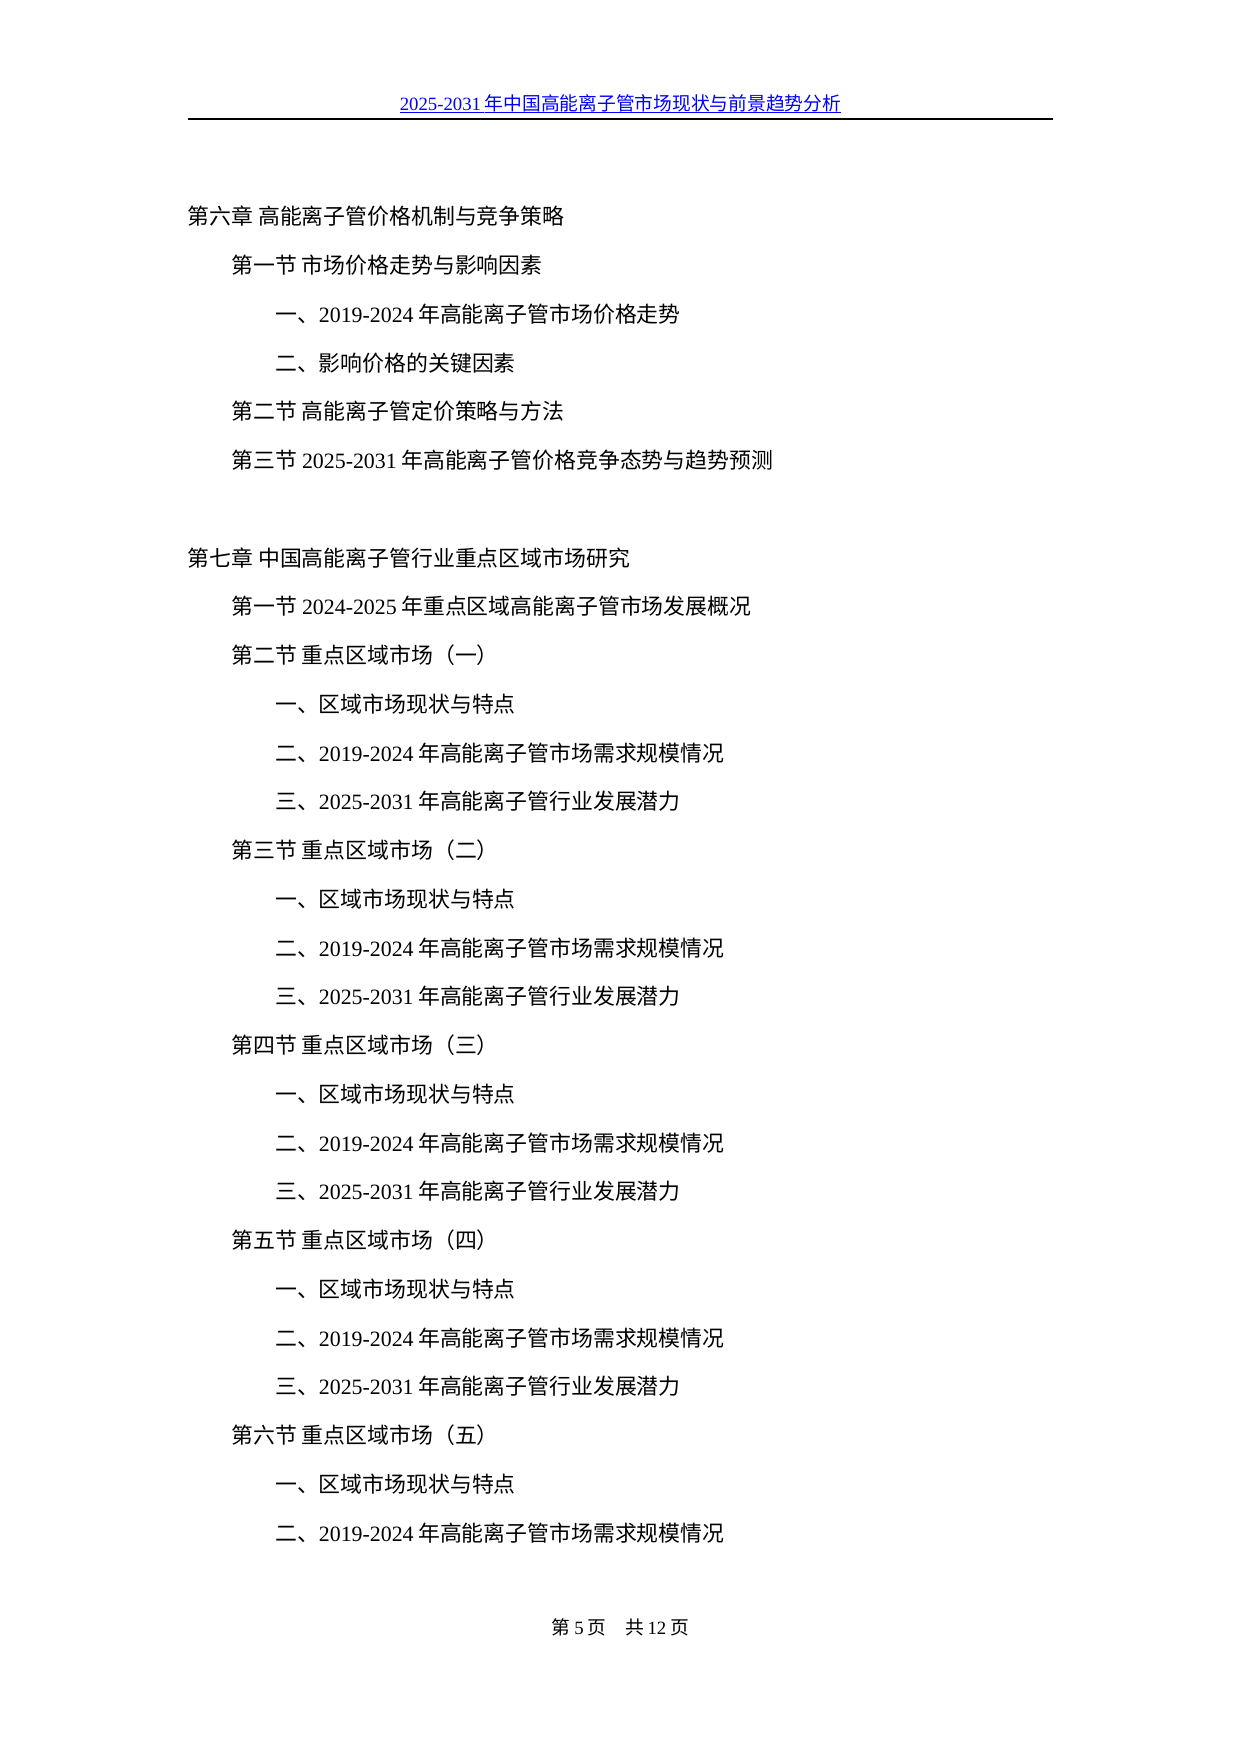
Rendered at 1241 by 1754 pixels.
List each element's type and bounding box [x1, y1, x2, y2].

text [187, 150, 1053, 1548]
